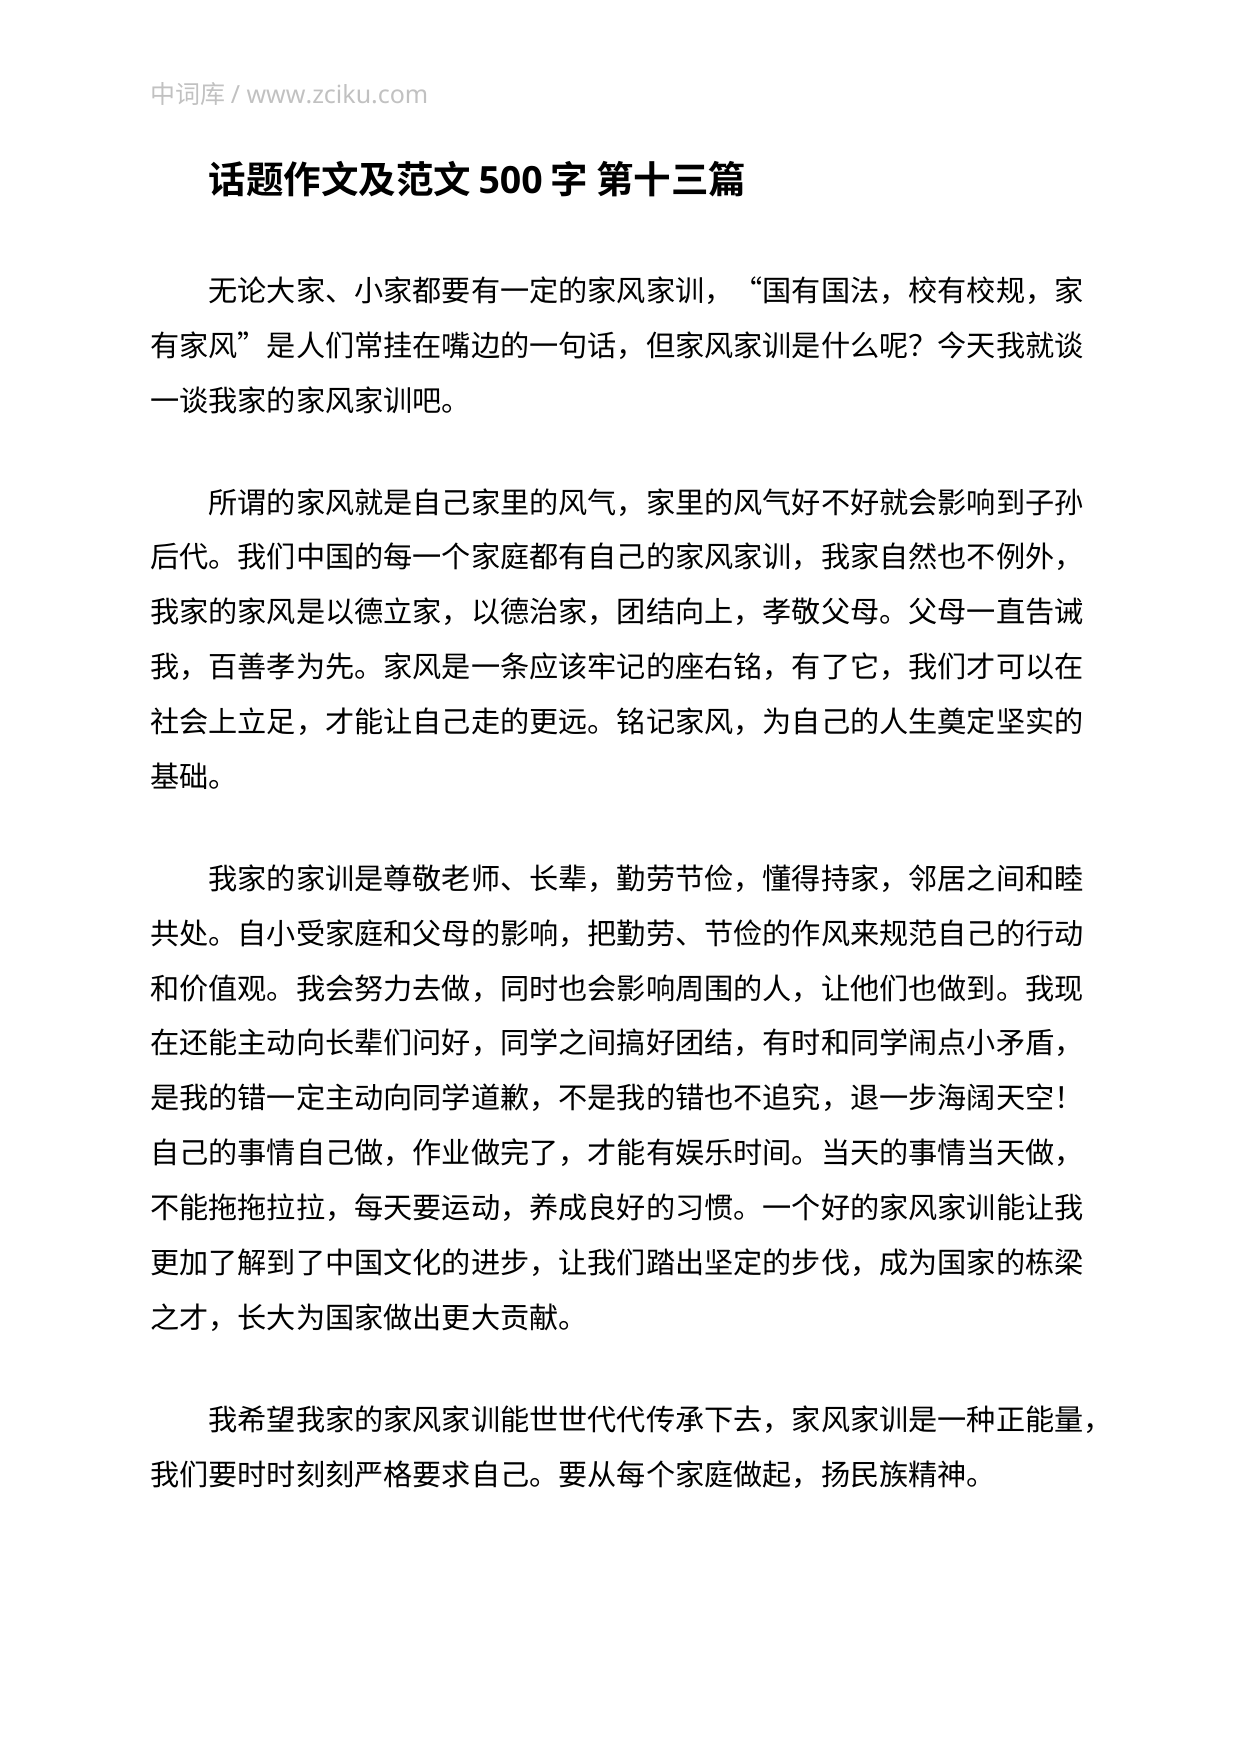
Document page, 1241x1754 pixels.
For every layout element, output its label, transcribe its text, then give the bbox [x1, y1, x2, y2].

text 我家的家训是尊敬老师、长辈，勤劳节俭，懂得持家，邻居之间和睦共处。自小受家庭和父母的影响，把勤劳、节俭的作风来规范自己的行动和价值观。我会努力去做，同时也会影响周围的人，让他们也做到。我现在还能主动向长辈们问好，同学之间搞好团结，有时和同学闹点小矛盾，是我的错一定主动向同学道歉，不是我的错也不追究，退一步海阔天空！自己的事情自己做，作业做完了，才能有娱乐时间。当天的事情当天做，不能拖拖拉拉，每天要运动，养成良好的习惯。一个好的家风家训能让我更加了解到了中国文化的进步，让我们踏出坚定的步伐，成为国家的栋梁之才，长大为国家做出更大贡献。 [150, 855, 1090, 1337]
text 无论大家、小家都要有一定的家风家训，“国有国法，校有校规，家有家风”是人们常挂在嘴边的一句话，但家风家训是什么呢？今天我就谈一谈我家的家风家训吧。 [150, 268, 1090, 420]
text 我希望我家的家风家训能世世代代传承下去，家风家训是一种正能量，我们要时时刻刻严格要求自己。要从每个家庭做起，扬民族精神。 [150, 1396, 1090, 1493]
text 话题作文及范文500字 第十三篇 [150, 150, 1090, 204]
text 所谓的家风就是自己家里的风气，家里的风气好不好就会影响到子孙后代。我们中国的每一个家庭都有自己的家风家训，我家自然也不例外，我家的家风是以德立家，以德治家，团结向上，孝敬父母。父母一直告诫我，百善孝为先。家风是一条应该牢记的座右铭，有了它，我们才可以在社会上立足，才能让自己走的更远。铭记家风，为自己的人生奠定坚实的基础。 [150, 479, 1090, 796]
